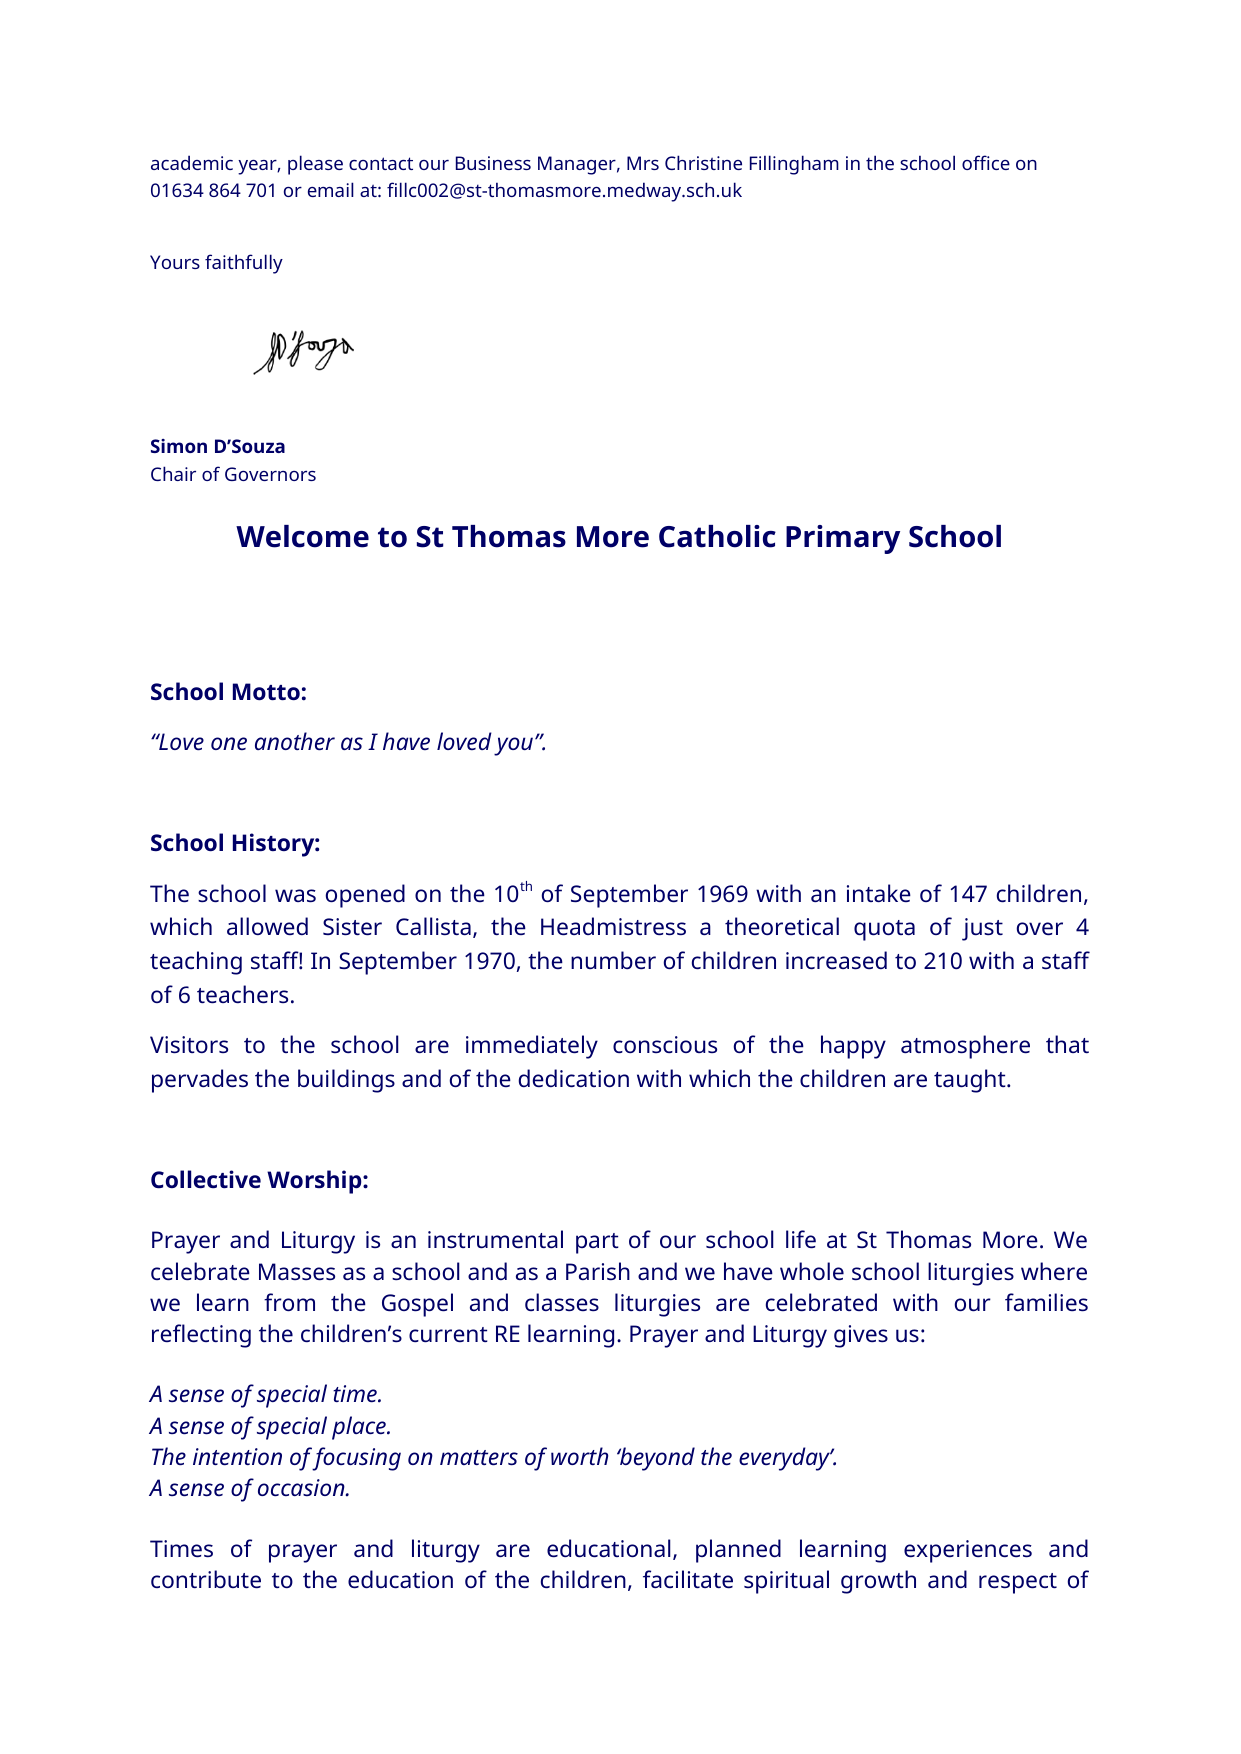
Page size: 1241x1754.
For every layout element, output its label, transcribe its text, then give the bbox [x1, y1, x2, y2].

text “Love one another as I have loved you”. [150, 726, 1090, 757]
text Prayer and Liturgy is an instrumental part of our school life at St Thomas More. We celebrate Masses as a school and as a Parish and we have whole school liturgies where we learn from the Gospel and classes liturgies are celebrated with our families reflecting the children’s current RE learning. Prayer and Liturgy gives us: [150, 1224, 1090, 1349]
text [150, 150, 1090, 203]
text Welcome to St Thomas More Catholic Primary School [150, 516, 1090, 556]
text School History: [150, 827, 1090, 858]
text School Motto: [150, 676, 1090, 707]
text A sense of special time. A sense of special place. The intention of focusing on matters of worth ‘beyond the everyday’. A sense of occasion. [150, 1378, 1090, 1503]
picture [150, 293, 652, 415]
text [150, 1532, 1090, 1595]
text Visitors to the school are immediately conscious of the happy atmosphere that pervades the buildings and of the dedication with which the children are taught. [150, 1029, 1090, 1094]
text Yours faithfully [150, 249, 1090, 275]
text Collective Worship: [150, 1164, 1090, 1195]
text The school was opened on the 10th of September 1969 with an intake of 147 children, which allowed Sister Callista, the Headmistress a theoretical quota of just over 4 teaching staff! In September 1970, the number of children increased to 210 with a staff of 6 teachers. [150, 877, 1090, 1010]
text Chair of Governors [150, 461, 1090, 487]
text Simon D’Souza [150, 434, 1090, 459]
